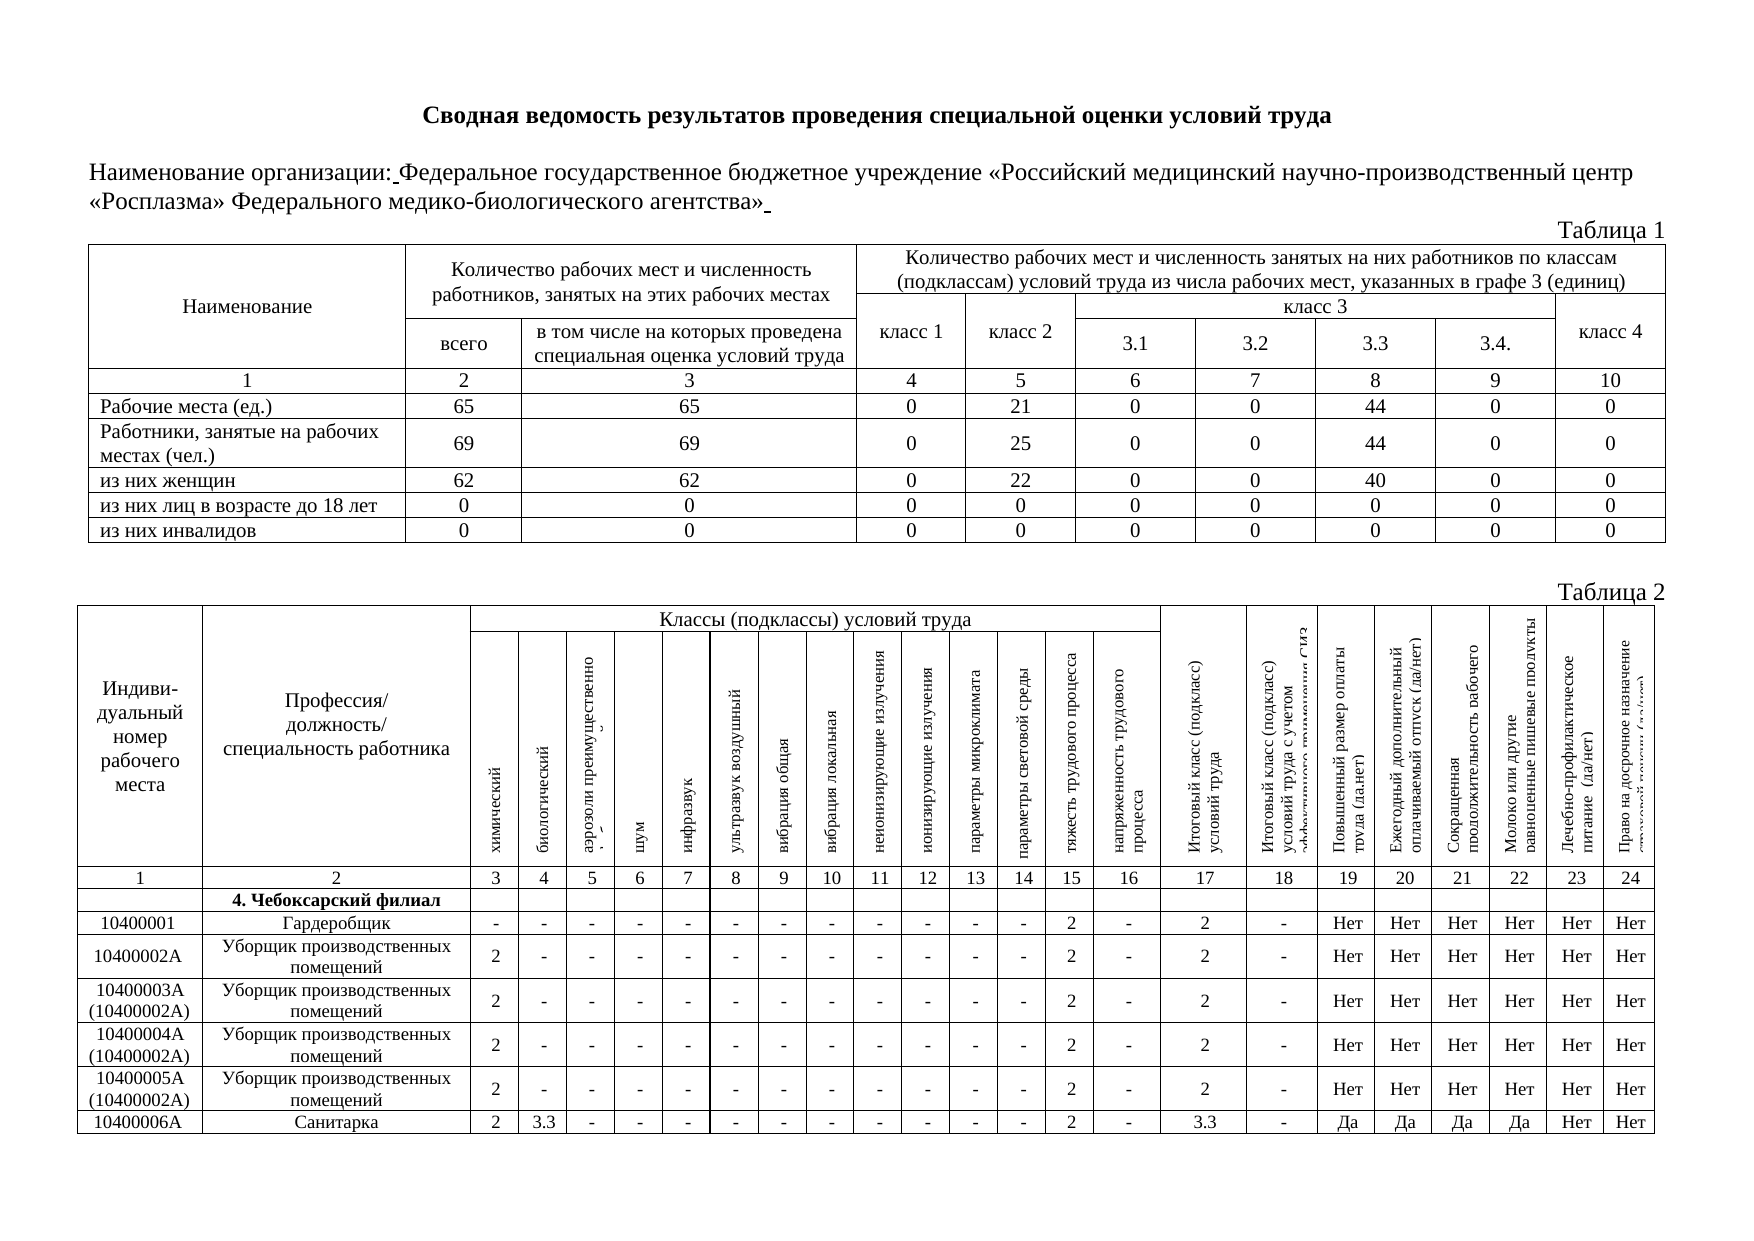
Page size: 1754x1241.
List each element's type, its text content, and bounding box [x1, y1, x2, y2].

table_cell - [1094, 1067, 1160, 1110]
table_header Сокращенная продолжительность рабочего времени (да/нет) [1432, 606, 1489, 866]
table_cell 19 [1318, 867, 1374, 888]
table_cell 0 [1556, 468, 1665, 492]
table_cell - [1247, 912, 1317, 933]
table_cell Санитарка [203, 1111, 470, 1133]
table_cell параметры световой среды [998, 632, 1045, 866]
table_cell 0 [1076, 518, 1195, 542]
table_cell Нет [1490, 935, 1546, 978]
table_cell 0 [1076, 394, 1195, 418]
table_cell - [711, 935, 758, 978]
table_header Ежегодный дополнительный оплачиваемый отпуск (да/нет) [1375, 606, 1431, 866]
table_cell - [759, 1111, 806, 1133]
table_cell Нет [1375, 912, 1431, 933]
table_cell 21 [966, 394, 1075, 418]
table_cell Нет [1490, 979, 1546, 1022]
table_cell - [567, 1111, 614, 1133]
table_cell 3.1 [1076, 319, 1195, 367]
table_cell 0 [1316, 518, 1435, 542]
table_cell 5 [966, 369, 1075, 392]
table_cell 62 [406, 468, 521, 492]
table_cell - [759, 1023, 806, 1066]
table_header Право на досрочное назначение страховой пенсии (да/нет) [1604, 606, 1654, 866]
table_header Количество рабочих мест и численность занятых на них работников по классам (подклассам) условий труда из числа рабочих мест, указанных в графе 3 (единиц) [857, 245, 1665, 293]
table_cell 0 [1316, 493, 1435, 517]
table_cell 0 [406, 493, 521, 517]
table_cell - [950, 1067, 997, 1110]
table_cell 2 [1046, 979, 1093, 1022]
table_cell 0 [1556, 518, 1665, 542]
table_cell 10400001 [78, 912, 202, 933]
table_cell [471, 889, 518, 911]
table_cell 0 [857, 493, 965, 517]
table_cell 4 [857, 369, 965, 392]
table_cell в том числе на которых проведена специальная оценка условий труда [522, 319, 856, 367]
table_cell - [615, 1067, 662, 1110]
table_cell 69 [522, 419, 856, 467]
table_cell - [663, 979, 709, 1022]
table_cell 13 [950, 867, 997, 888]
table_cell - [519, 912, 566, 933]
table_cell 17 [1161, 867, 1246, 888]
table_cell Нет [1375, 979, 1431, 1022]
table_cell тяжесть трудового процесса [1046, 632, 1093, 866]
table_cell [1046, 889, 1093, 911]
table_cell 0 [522, 518, 856, 542]
table_cell 3.3 [1161, 1111, 1246, 1133]
table_cell 0 [1436, 419, 1555, 467]
table_cell - [663, 912, 709, 933]
table_cell [1247, 889, 1317, 911]
table_cell химический [471, 632, 518, 866]
table_cell 0 [857, 394, 965, 418]
table_cell 69 [406, 419, 521, 467]
table_cell параметры микроклимата [950, 632, 997, 866]
table_cell 7 [1196, 369, 1315, 392]
table_cell 0 [1556, 394, 1665, 418]
table_cell Гардеробщик [203, 912, 470, 933]
table_cell Нет [1547, 1023, 1603, 1066]
table_cell 2 [1161, 979, 1246, 1022]
table_cell - [950, 912, 997, 933]
table_cell 44 [1316, 394, 1435, 418]
table_cell 2 [1046, 935, 1093, 978]
table_cell - [711, 912, 758, 933]
table_cell - [567, 912, 614, 933]
table_cell - [759, 935, 806, 978]
table_cell [759, 889, 806, 911]
table_cell Нет [1547, 979, 1603, 1022]
table_cell 3.3 [1316, 319, 1435, 367]
table_cell биологический [519, 632, 566, 866]
table_cell - [950, 1023, 997, 1066]
table_cell - [663, 1023, 709, 1066]
table_cell 1 [89, 369, 405, 392]
table_cell 2 [1046, 1067, 1093, 1110]
table_cell Уборщик производственных помещений [203, 979, 470, 1022]
table_cell [1604, 889, 1654, 911]
table_cell 2 [203, 867, 470, 888]
table_cell - [615, 979, 662, 1022]
table_cell 10400005А (10400002А) [78, 1067, 202, 1110]
table_cell [1547, 889, 1603, 911]
table_cell - [807, 912, 853, 933]
table_cell 12 [902, 867, 949, 888]
table_cell 4. Чебоксарский филиал [203, 889, 470, 911]
table_cell - [567, 1067, 614, 1110]
table_cell - [902, 912, 949, 933]
table_cell 2 [471, 1023, 518, 1066]
table_cell 0 [1196, 419, 1315, 467]
table_cell - [807, 1067, 853, 1110]
table_header Молоко или другие равноценные пищевые продукты (да/нет) [1490, 606, 1546, 866]
table_cell всего [406, 319, 521, 367]
table_header Итоговый класс (подкласс) условий труда [1161, 606, 1246, 866]
table_cell [615, 889, 662, 911]
table_cell 3.2 [1196, 319, 1315, 367]
table_cell [950, 889, 997, 911]
table_cell 18 [1247, 867, 1317, 888]
table_cell 0 [1076, 468, 1195, 492]
table_cell 1 [78, 867, 202, 888]
table_header Лечебно-профилактическое питание (да/нет) [1547, 606, 1603, 866]
table_cell Уборщик производственных помещений [203, 935, 470, 978]
table_cell 8 [1316, 369, 1435, 392]
table_cell [711, 889, 758, 911]
table_cell 40 [1316, 468, 1435, 492]
table_cell 25 [966, 419, 1075, 467]
table_cell - [711, 1023, 758, 1066]
table_cell - [807, 935, 853, 978]
table_cell 2 [471, 1067, 518, 1110]
table_cell Да [1490, 1111, 1546, 1133]
table_cell [902, 889, 949, 911]
table_cell [854, 889, 901, 911]
table_cell Нет [1604, 935, 1654, 978]
table_cell 2 [471, 935, 518, 978]
text Сводная ведомость результатов проведения специальной оценки условий труда [89, 100, 1665, 129]
table_cell - [471, 912, 518, 933]
table_cell 20 [1375, 867, 1431, 888]
table_cell - [1094, 935, 1160, 978]
table_cell 22 [1490, 867, 1546, 888]
table_cell Нет [1547, 935, 1603, 978]
table_cell 14 [998, 867, 1045, 888]
table_cell Нет [1432, 979, 1489, 1022]
table_cell Нет [1604, 912, 1654, 933]
table_cell - [1247, 1111, 1317, 1133]
table_cell 0 [1436, 394, 1555, 418]
table_cell - [807, 1023, 853, 1066]
table_cell - [1247, 1023, 1317, 1066]
table_cell 3.3 [519, 1111, 566, 1133]
table_cell - [1094, 1023, 1160, 1066]
table_cell 0 [1196, 493, 1315, 517]
table_cell вибрация локальная [807, 632, 853, 866]
table_cell вибрация общая [759, 632, 806, 866]
table_cell - [663, 1111, 709, 1133]
table_cell инфразвук [663, 632, 709, 866]
table_cell Нет [1432, 935, 1489, 978]
table_cell 0 [406, 518, 521, 542]
table_cell Нет [1547, 1111, 1603, 1133]
table_cell 2 [1046, 1111, 1093, 1133]
table_cell - [998, 1067, 1045, 1110]
table_cell 0 [1436, 518, 1555, 542]
table_cell 10400006А [78, 1111, 202, 1133]
text Таблица 2 [89, 577, 1665, 605]
table_cell 0 [1196, 394, 1315, 418]
table_cell - [1247, 935, 1317, 978]
table_cell - [854, 1067, 901, 1110]
table_cell [567, 889, 614, 911]
table_cell 3 [471, 867, 518, 888]
table_cell 2 [471, 1111, 518, 1133]
table_cell ионизирующие излучения [902, 632, 949, 866]
table_header Наименование [89, 245, 405, 367]
table_cell 2 [1161, 912, 1246, 933]
table_cell [1432, 889, 1489, 911]
table_cell класс 3 [1076, 294, 1555, 318]
table_cell неионизирующие излучения [854, 632, 901, 866]
table_cell 0 [966, 518, 1075, 542]
table_cell 0 [966, 493, 1075, 517]
table_cell 8 [711, 867, 758, 888]
table_cell 0 [1436, 493, 1555, 517]
table_cell - [711, 1111, 758, 1133]
table_cell напряженность трудового процесса [1094, 632, 1160, 866]
table_cell - [711, 1067, 758, 1110]
table_cell - [519, 935, 566, 978]
table_cell из них женщин [89, 468, 405, 492]
table_header Профессия/ должность/ специальность работника [203, 606, 470, 866]
table_cell Нет [1604, 1111, 1654, 1133]
table_cell класс 2 [966, 294, 1075, 367]
table_cell 6 [1076, 369, 1195, 392]
table_cell 10 [807, 867, 853, 888]
table_cell - [615, 935, 662, 978]
table_cell 10400002А [78, 935, 202, 978]
table_cell Нет [1490, 1023, 1546, 1066]
table_cell Рабочие места (ед.) [89, 394, 405, 418]
table_header Количество рабочих мест и численность работников, занятых на этих рабочих местах [406, 245, 856, 318]
table_cell 65 [406, 394, 521, 418]
table_cell Нет [1490, 1067, 1546, 1110]
table_cell Нет [1318, 1067, 1374, 1110]
table_cell - [1094, 1111, 1160, 1133]
table_cell 0 [857, 518, 965, 542]
table_cell 10400003А (10400002А) [78, 979, 202, 1022]
table_cell 9 [1436, 369, 1555, 392]
table_header Классы (подклассы) условий труда [471, 606, 1160, 631]
text Наименование организации: Федеральное государственное бюджетное учреждение «Российский медицинский научно-производственный центр «Росплазма» Федерального медико-биологического агентства» [89, 157, 1665, 215]
table_cell Да [1432, 1111, 1489, 1133]
table_cell - [759, 912, 806, 933]
table_cell 16 [1094, 867, 1160, 888]
table_cell - [567, 979, 614, 1022]
table_cell 2 [471, 979, 518, 1022]
table_cell [998, 889, 1045, 911]
table_cell 0 [1196, 518, 1315, 542]
table_header Повышенный размер оплаты труда (да,нет) [1318, 606, 1374, 866]
table_cell - [519, 1067, 566, 1110]
table_cell Нет [1318, 979, 1374, 1022]
table_cell - [1247, 1067, 1317, 1110]
table_cell 7 [663, 867, 709, 888]
table_cell 0 [522, 493, 856, 517]
table_cell 4 [519, 867, 566, 888]
table_cell - [711, 979, 758, 1022]
table_cell 5 [567, 867, 614, 888]
table_cell 2 [1161, 1023, 1246, 1066]
table_header Итоговый класс (подкласс) условий труда с учетом эффективного применения СИЗ [1247, 606, 1317, 866]
table_cell Нет [1318, 1023, 1374, 1066]
table_cell 0 [1076, 493, 1195, 517]
table_cell Да [1318, 1111, 1374, 1133]
table_cell 6 [615, 867, 662, 888]
table_cell - [1094, 979, 1160, 1022]
table_cell Нет [1375, 1023, 1431, 1066]
table_cell - [998, 1111, 1045, 1133]
table_cell - [519, 979, 566, 1022]
table_cell Нет [1432, 1067, 1489, 1110]
table_cell - [615, 1023, 662, 1066]
table_cell 2 [1046, 912, 1093, 933]
table_cell 2 [406, 369, 521, 392]
table_cell Нет [1604, 1067, 1654, 1110]
table_cell класс 4 [1556, 294, 1665, 367]
table_cell аэрозоли преимущественно фиброгенного действия [567, 632, 614, 866]
table_cell Нет [1604, 979, 1654, 1022]
table_cell 2 [1046, 1023, 1093, 1066]
table_cell 21 [1432, 867, 1489, 888]
table_cell [1094, 889, 1160, 911]
table_cell 65 [522, 394, 856, 418]
table_cell - [759, 1067, 806, 1110]
table_cell Нет [1547, 1067, 1603, 1110]
table_cell - [663, 1067, 709, 1110]
table_cell Уборщик производственных помещений [203, 1067, 470, 1110]
table_cell - [950, 935, 997, 978]
table_cell - [998, 912, 1045, 933]
table_cell 0 [857, 419, 965, 467]
table_cell [663, 889, 709, 911]
table_cell Да [1375, 1111, 1431, 1133]
table_cell - [854, 1023, 901, 1066]
table_cell из них лиц в возрасте до 18 лет [89, 493, 405, 517]
table_cell Нет [1432, 1023, 1489, 1066]
table_cell - [854, 979, 901, 1022]
table_cell 23 [1547, 867, 1603, 888]
table_cell Работники, занятые на рабочих местах (чел.) [89, 419, 405, 467]
table_cell - [1247, 979, 1317, 1022]
table_cell - [902, 979, 949, 1022]
table_cell 24 [1604, 867, 1654, 888]
table_header Индивидуальный номер рабочего места [78, 606, 202, 866]
table_cell - [1094, 912, 1160, 933]
table_cell [1318, 889, 1374, 911]
text Таблица 1 [89, 215, 1665, 244]
table_cell [519, 889, 566, 911]
table_cell 62 [522, 468, 856, 492]
table_cell шум [615, 632, 662, 866]
table_cell Нет [1490, 912, 1546, 933]
table_cell - [519, 1023, 566, 1066]
table_cell 3.4. [1436, 319, 1555, 367]
table_cell Уборщик производственных помещений [203, 1023, 470, 1066]
table_cell - [902, 1067, 949, 1110]
table_cell - [998, 1023, 1045, 1066]
table_cell - [854, 912, 901, 933]
table_cell - [998, 935, 1045, 978]
table_cell 10400004А (10400002А) [78, 1023, 202, 1066]
table_cell 22 [966, 468, 1075, 492]
table_cell 15 [1046, 867, 1093, 888]
table_cell класс 1 [857, 294, 965, 367]
table_cell - [615, 1111, 662, 1133]
table_cell 2 [1161, 935, 1246, 978]
table_cell - [807, 1111, 853, 1133]
table_cell ультразвук воздушный [711, 632, 758, 866]
table_cell - [902, 1111, 949, 1133]
table_cell [1490, 889, 1546, 911]
table_cell Нет [1547, 912, 1603, 933]
table_cell 10 [1556, 369, 1665, 392]
table_cell 2 [1161, 1067, 1246, 1110]
table_cell 9 [759, 867, 806, 888]
table_cell - [950, 979, 997, 1022]
table_cell - [567, 935, 614, 978]
table_cell - [902, 1023, 949, 1066]
table_cell 44 [1316, 419, 1435, 467]
table_cell - [998, 979, 1045, 1022]
table_cell из них инвалидов [89, 518, 405, 542]
table_cell 3 [522, 369, 856, 392]
table_cell 0 [1556, 493, 1665, 517]
table_cell 0 [1556, 419, 1665, 467]
table_cell 0 [1076, 419, 1195, 467]
table_cell Нет [1604, 1023, 1654, 1066]
table_cell 0 [1436, 468, 1555, 492]
table_cell - [950, 1111, 997, 1133]
table_cell - [615, 912, 662, 933]
table_cell - [759, 979, 806, 1022]
table_cell Нет [1375, 1067, 1431, 1110]
table_cell [1161, 889, 1246, 911]
table_cell 0 [1196, 468, 1315, 492]
table_cell [1375, 889, 1431, 911]
table_cell 11 [854, 867, 901, 888]
table_cell Нет [1432, 912, 1489, 933]
table_cell [78, 889, 202, 911]
table_cell - [567, 1023, 614, 1066]
table_cell - [663, 935, 709, 978]
table_cell Нет [1318, 935, 1374, 978]
table_cell [807, 889, 853, 911]
table_cell - [854, 935, 901, 978]
table_cell - [807, 979, 853, 1022]
table_cell Нет [1375, 935, 1431, 978]
table_cell Нет [1318, 912, 1374, 933]
table_cell 0 [857, 468, 965, 492]
table_cell - [902, 935, 949, 978]
table_cell - [854, 1111, 901, 1133]
